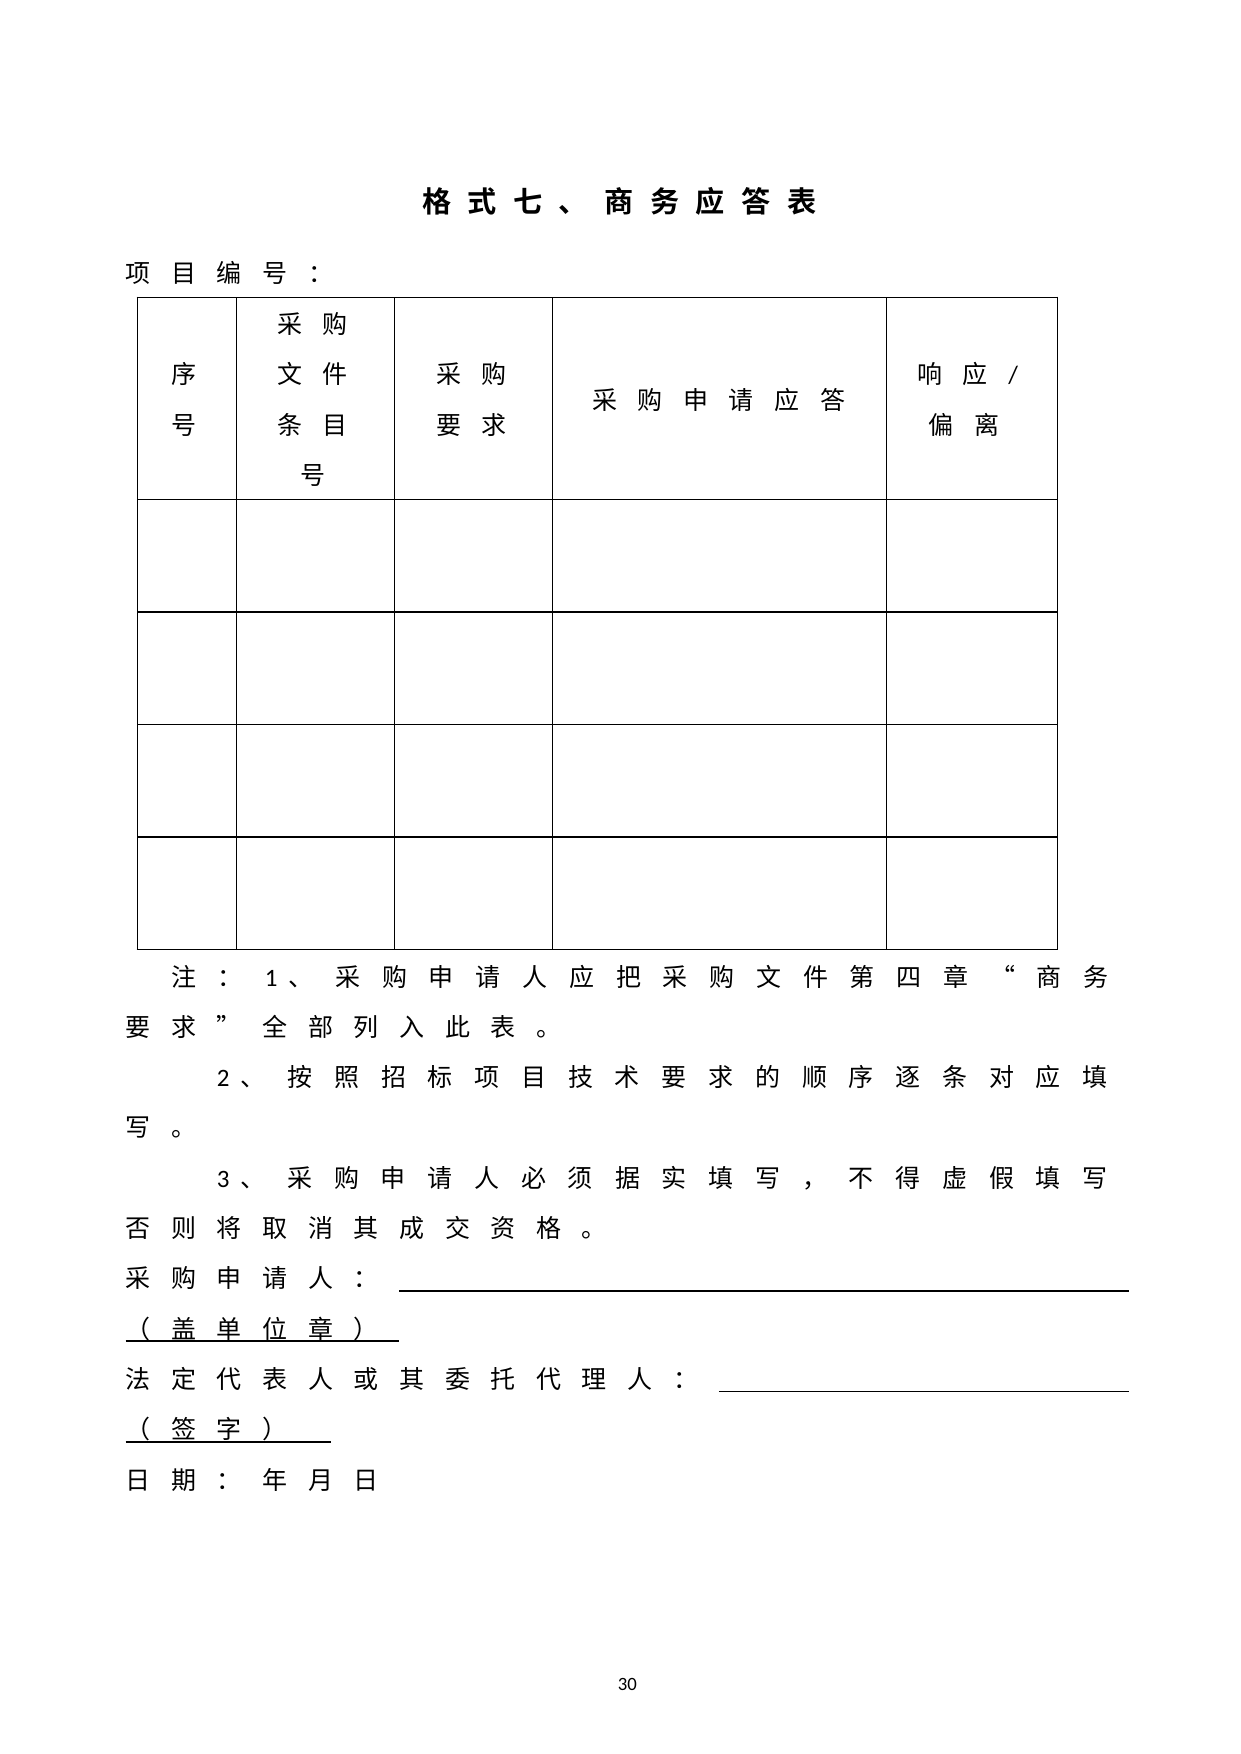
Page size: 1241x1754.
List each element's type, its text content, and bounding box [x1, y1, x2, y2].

table_cell [395, 613, 552, 724]
table_header 响应/偏离 [887, 298, 1057, 499]
text 2、按照招标项目技术要求的顺序逐条对应填写。 [125, 1051, 1129, 1151]
table_cell [887, 725, 1057, 836]
table_header 序号 [138, 298, 236, 499]
table_cell [138, 500, 236, 611]
text 采购申请人： （盖单位章） [125, 1252, 1129, 1352]
table_cell [553, 725, 886, 836]
table_cell [553, 613, 886, 724]
text 法定代表人或其委托代理人： （签字） [125, 1352, 1129, 1453]
text 3、采购申请人必须据实填写，不得虚假填写，否则将取消其成交资格。 [125, 1151, 1129, 1252]
table_cell [395, 500, 552, 611]
table_cell [553, 500, 886, 611]
text 格式七、商务应答表 [125, 175, 1129, 225]
table_cell [237, 838, 394, 949]
table_cell [237, 500, 394, 611]
text 日期：年月日 [125, 1453, 1129, 1503]
table_cell [237, 725, 394, 836]
table_cell [138, 613, 236, 724]
table_cell [887, 838, 1057, 949]
table_header 采购申请应答 [553, 298, 886, 499]
table_cell [395, 725, 552, 836]
table_cell [237, 613, 394, 724]
table_cell [887, 613, 1057, 724]
table_cell [138, 725, 236, 836]
text 注：1、采购申请人应把采购文件第四章“商务要求”全部列入此表。 [125, 950, 1129, 1051]
table_cell [395, 838, 552, 949]
table_cell [887, 500, 1057, 611]
table_header 采购要求 [395, 298, 552, 499]
table_cell [553, 838, 886, 949]
table_header 采购文件 条目号 [237, 298, 394, 499]
text 项目编号： [125, 246, 1129, 297]
table_cell [138, 838, 236, 949]
